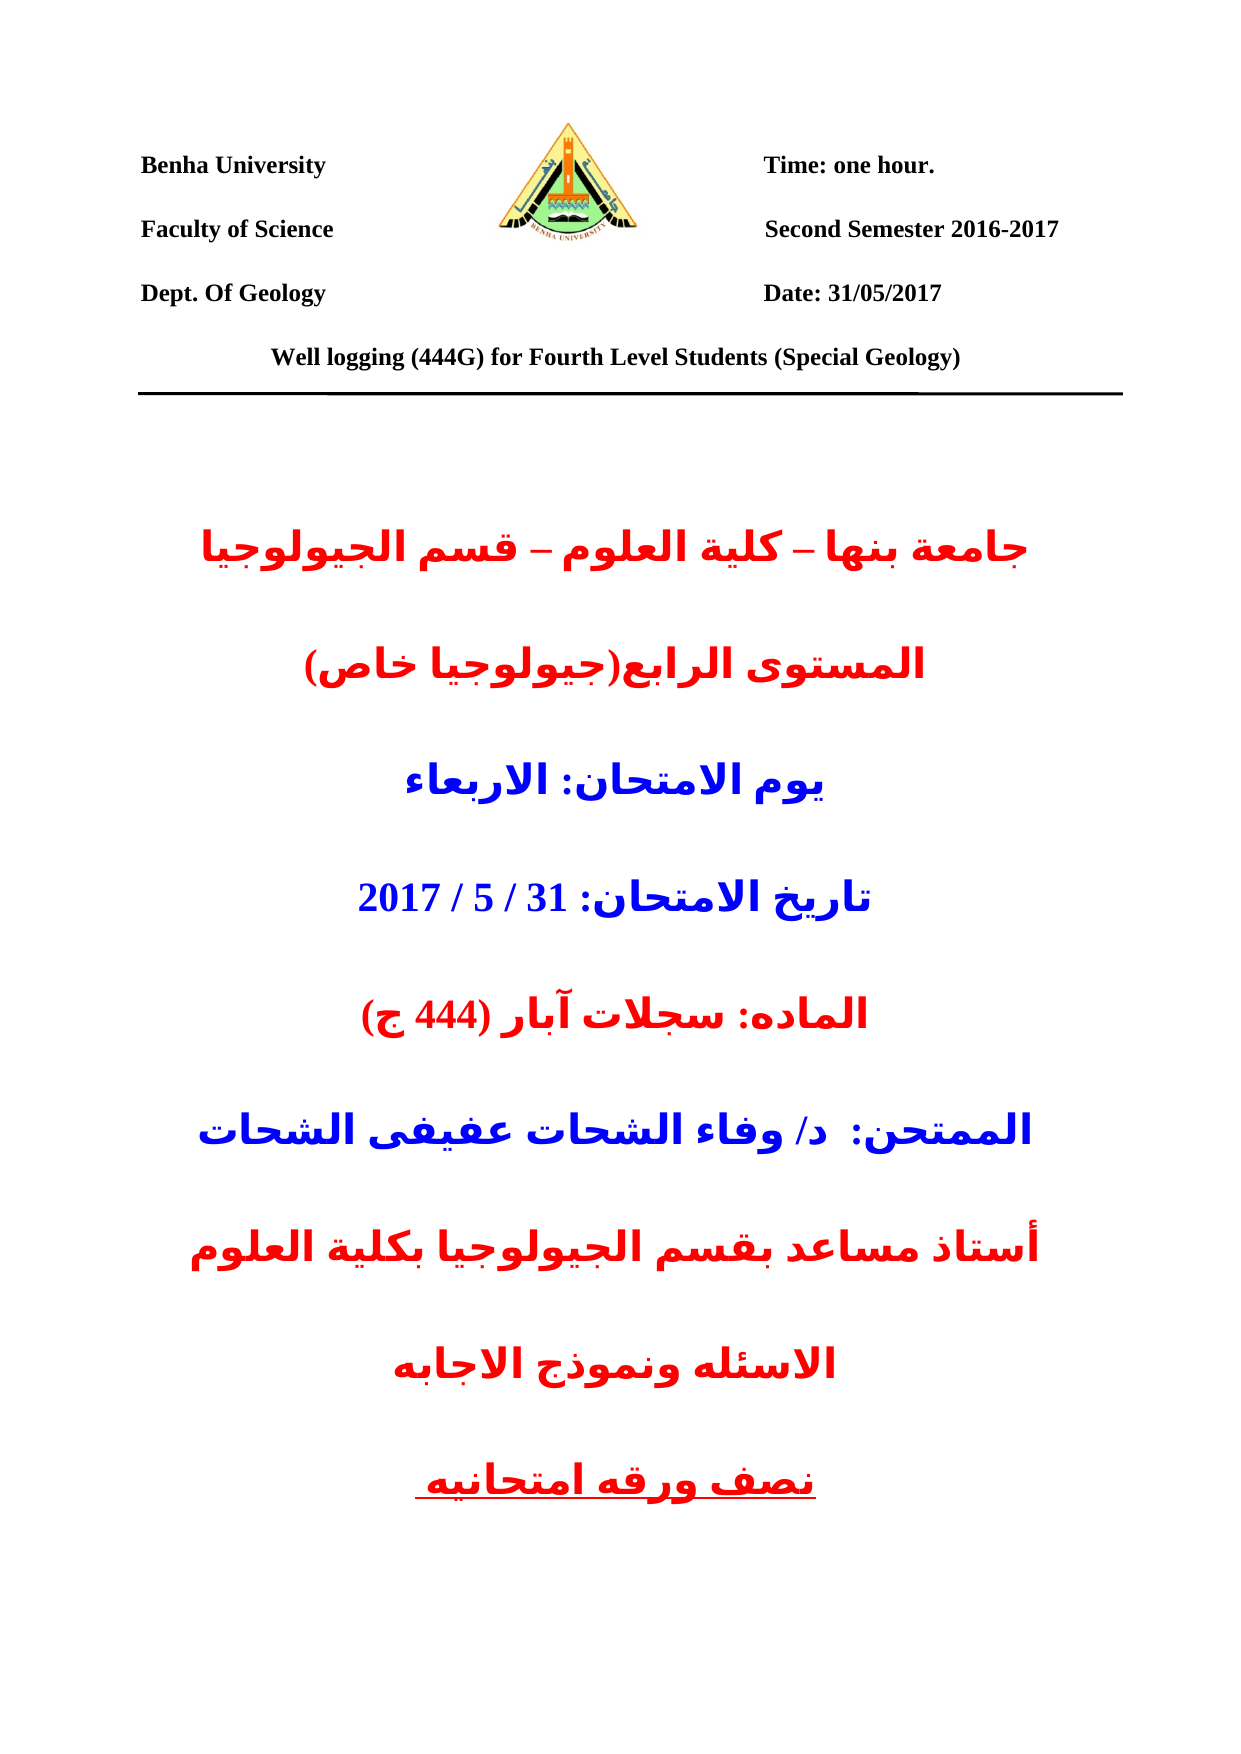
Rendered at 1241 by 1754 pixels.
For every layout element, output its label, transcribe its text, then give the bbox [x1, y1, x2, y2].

text جامعة بنها – كلية العلوم – قسم الجيولوجيا [141, 522, 1090, 570]
text الممتحن: د/ وفاء الشحات عفيفى الشحات [141, 1106, 1090, 1154]
text نصف ورقه امتحانيه [141, 1456, 1090, 1504]
text Well logging (444G) for Fourth Level Students (Special Geology) [141, 342, 1090, 371]
text Benha University Time: one hour. [141, 150, 482, 179]
text تاريخ الامتحان: 31 / 5 / 2017 [141, 872, 1090, 920]
text Faculty of Science Second Semester 2016-2017 [141, 214, 482, 243]
picture [482, 118, 651, 247]
text Benha University Time: one hour. [651, 150, 1090, 179]
text الماده: سجلات آبار (444 ج) [141, 989, 1090, 1037]
text المستوى الرابع(جيولوجيا خاص) [141, 639, 1090, 687]
text الاسئله ونموذج الاجابه [141, 1339, 1090, 1387]
text Dept. Of Geology Date: 31/05/2017 [141, 278, 1090, 307]
text Faculty of Science Second Semester 2016-2017 [651, 214, 1090, 243]
text أستاذ مساعد بقسم الجيولوجيا بكلية العلوم [141, 1222, 1090, 1270]
text يوم الامتحان: الاربعاء [141, 756, 1090, 804]
